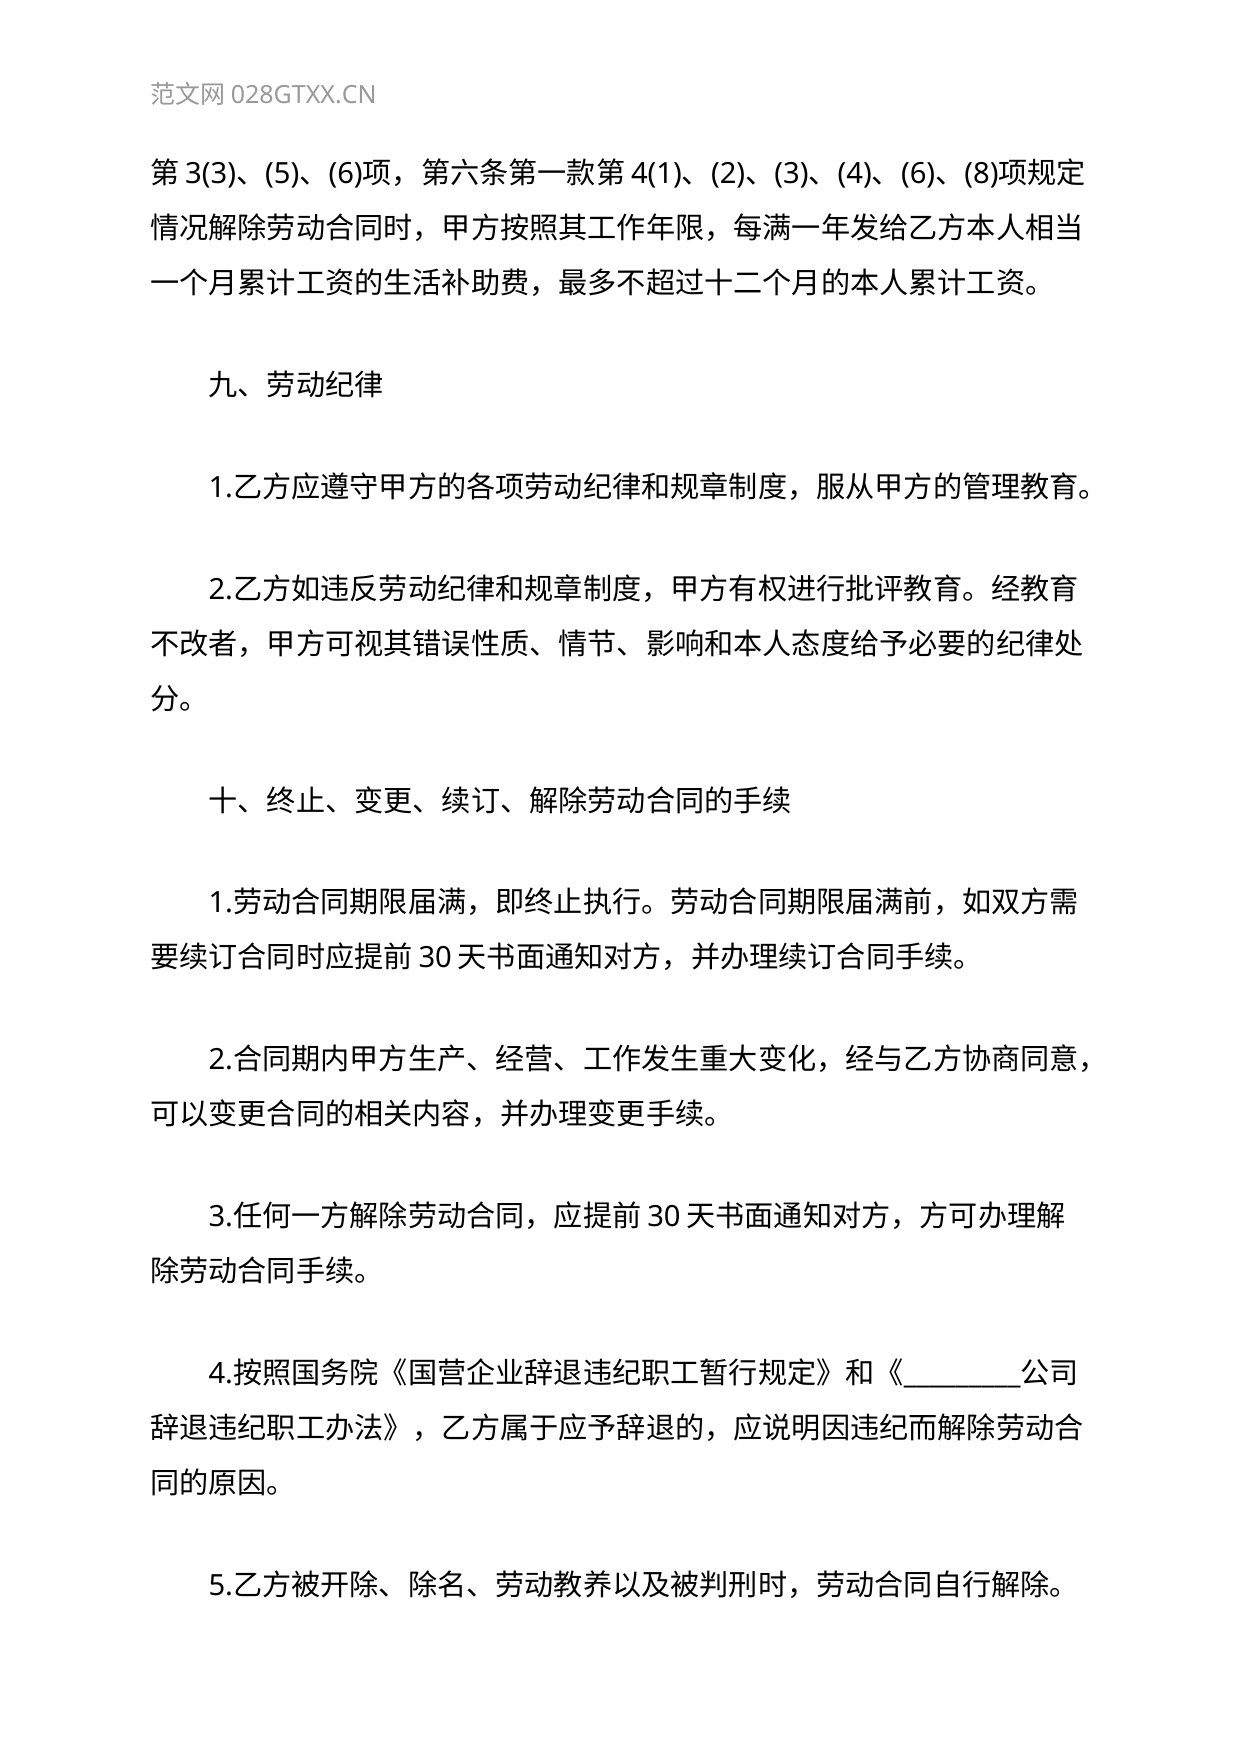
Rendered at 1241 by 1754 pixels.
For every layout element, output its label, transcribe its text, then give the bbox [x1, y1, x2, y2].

text 十、终止、变更、续订、解除劳动合同的手续 [150, 777, 1090, 819]
text 2.合同期内甲方生产、经营、工作发生重大变化，经与乙方协商同意，可以变更合同的相关内容，并办理变更手续。 [150, 1036, 1090, 1133]
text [150, 150, 1090, 302]
text 1.劳动合同期限届满，即终止执行。劳动合同期限届满前，如双方需要续订合同时应提前30天书面通知对方，并办理续订合同手续。 [150, 879, 1090, 976]
text 1.乙方应遵守甲方的各项劳动纪律和规章制度，服从甲方的管理教育。 [150, 463, 1090, 506]
text 九、劳动纪律 [150, 362, 1090, 404]
text 3.任何一方解除劳动合同，应提前30天书面通知对方，方可办理解除劳动合同手续。 [150, 1193, 1090, 1290]
text 2.乙方如违反劳动纪律和规章制度，甲方有权进行批评教育。经教育不改者，甲方可视其错误性质、情节、影响和本人态度给予必要的纪律处分。 [150, 565, 1090, 718]
text 4.按照国务院《国营企业辞退违纪职工暂行规定》和《_________公司辞退违纪职工办法》，乙方属于应予辞退的，应说明因违纪而解除劳动合同的原因。 [150, 1349, 1090, 1502]
text 5.乙方被开除、除名、劳动教养以及被判刑时，劳动合同自行解除。 [150, 1561, 1090, 1603]
